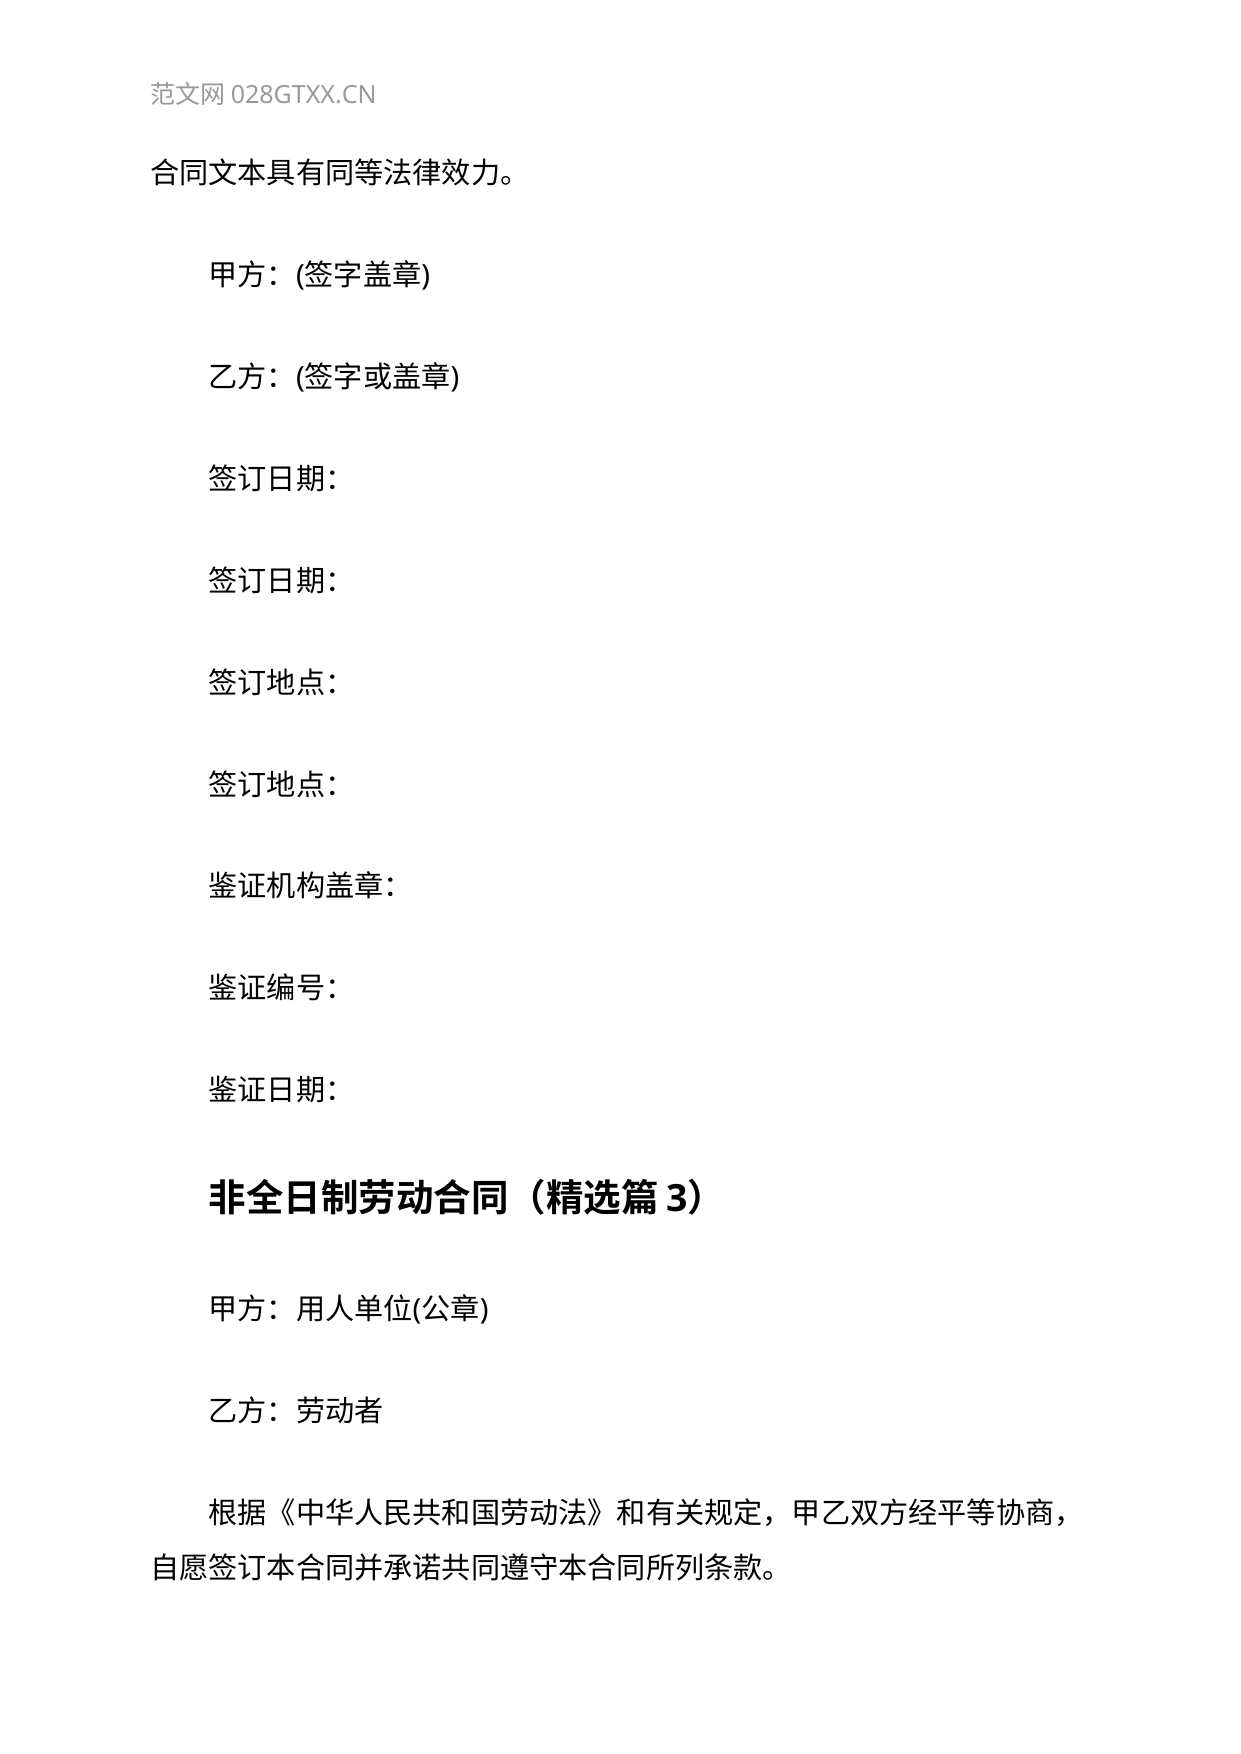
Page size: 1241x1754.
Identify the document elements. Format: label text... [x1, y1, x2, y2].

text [150, 150, 1090, 192]
text 签订日期： [150, 456, 1090, 498]
text 签订地点： [150, 659, 1090, 702]
text 鉴证编号： [150, 964, 1090, 1007]
text 乙方：劳动者 [150, 1388, 1090, 1430]
text 非全日制劳动合同（精选篇3） [150, 1168, 1090, 1223]
text 甲方：(签字盖章) [150, 252, 1090, 294]
text 甲方：用人单位(公章) [150, 1286, 1090, 1328]
text 签订地点： [150, 761, 1090, 803]
text 鉴证日期： [150, 1066, 1090, 1109]
text 乙方：(签字或盖章) [150, 354, 1090, 396]
text 鉴证机构盖章： [150, 863, 1090, 905]
text 根据《中华人民共和国劳动法》和有关规定，甲乙双方经平等协商，自愿签订本合同并承诺共同遵守本合同所列条款。 [150, 1489, 1090, 1587]
text 签订日期： [150, 557, 1090, 600]
